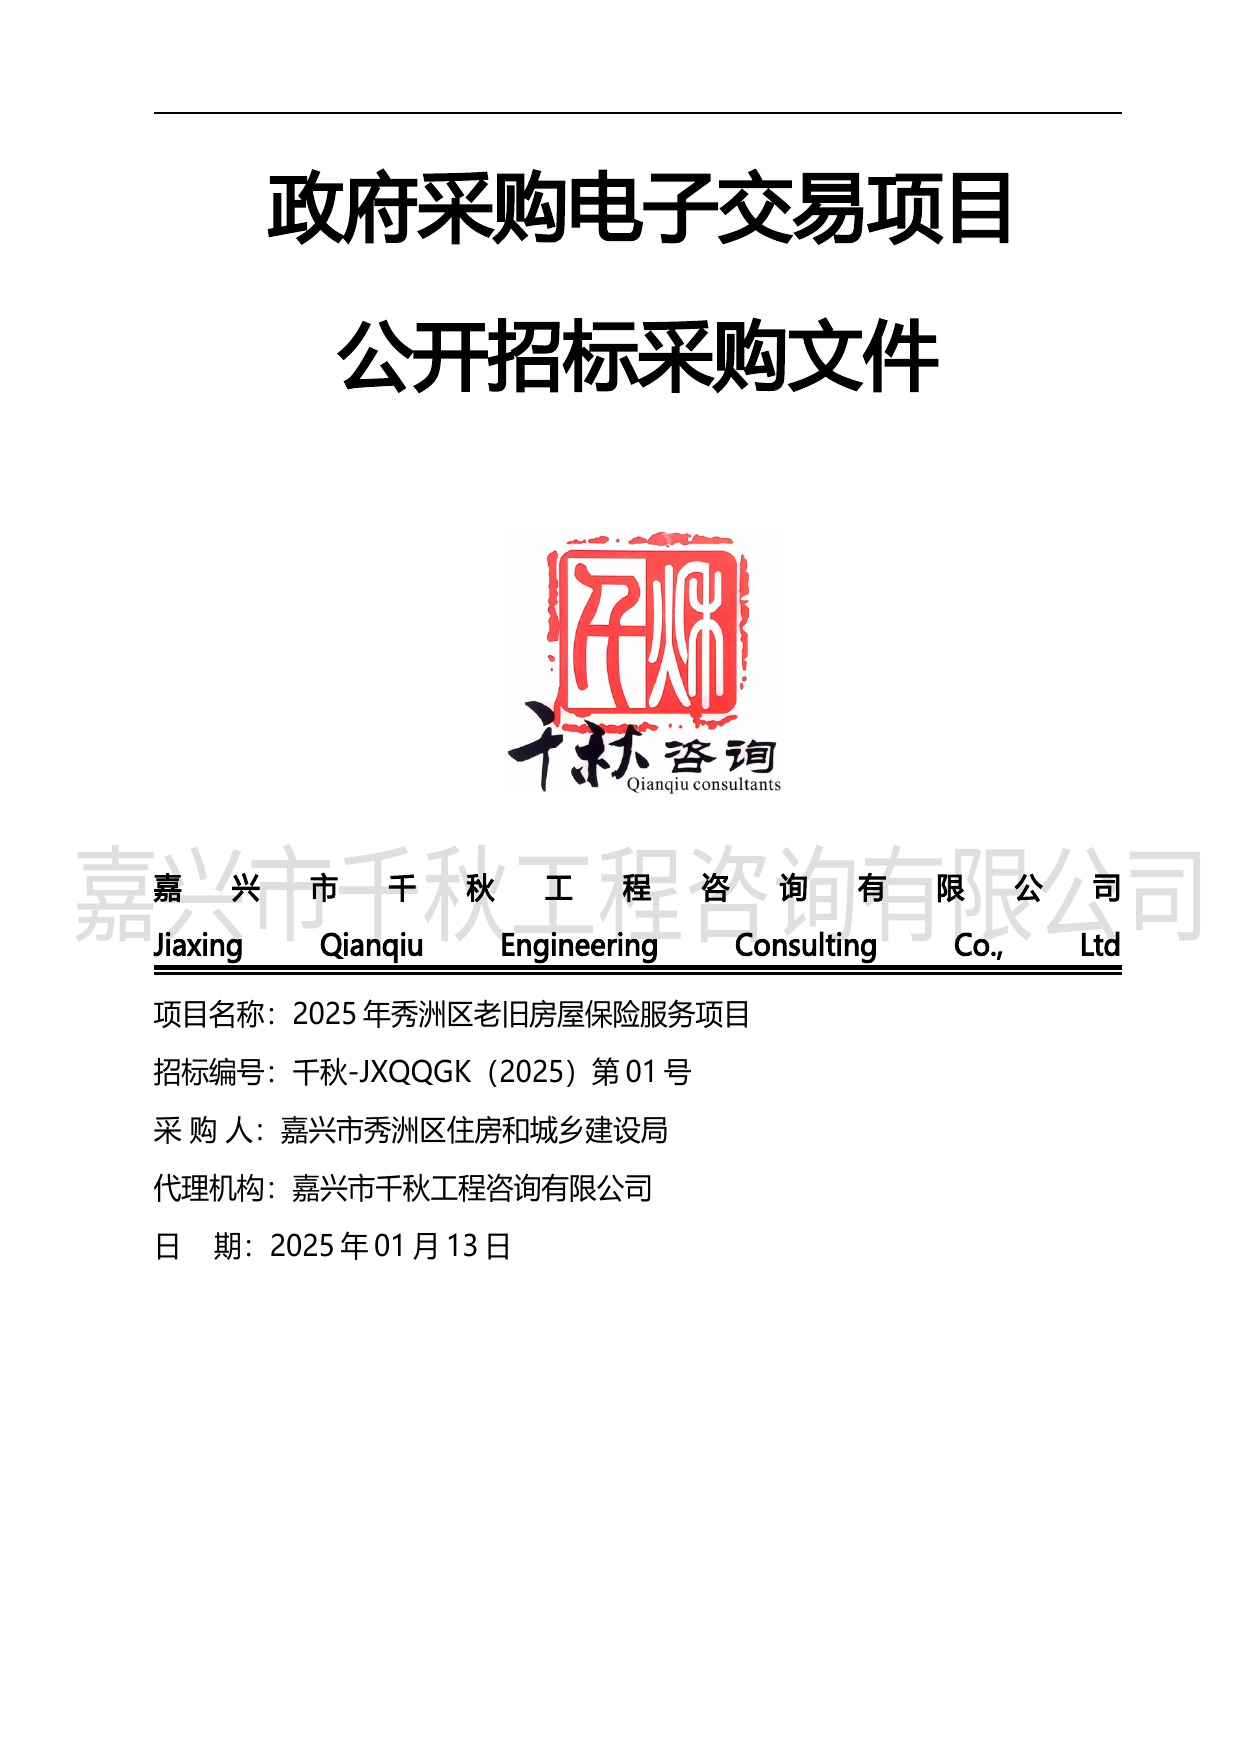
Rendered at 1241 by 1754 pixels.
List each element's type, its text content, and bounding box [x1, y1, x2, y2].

text 政府采购电子交易项目 [109, 153, 1176, 252]
text 代理机构：嘉兴市千秋工程咨询有限公司 [153, 1167, 1122, 1206]
text 项目名称：2025年秀洲区老旧房屋保险服务项目 [153, 994, 1122, 1032]
text 采 购 人：嘉兴市秀洲区住房和城乡建设局 [153, 1109, 1122, 1148]
picture [502, 528, 784, 797]
text 嘉兴市千秋工程咨询有限公司 [153, 867, 1122, 905]
text 招标编号：千秋-JXQQGK（2025）第01号 [153, 1052, 1122, 1090]
text 日 期：2025年01月13日 [153, 1225, 1122, 1264]
text Jiaxing Qianqiu Engineering Consulting Co., Ltd [153, 924, 1122, 975]
text 公开招标采购文件 [153, 302, 1122, 401]
